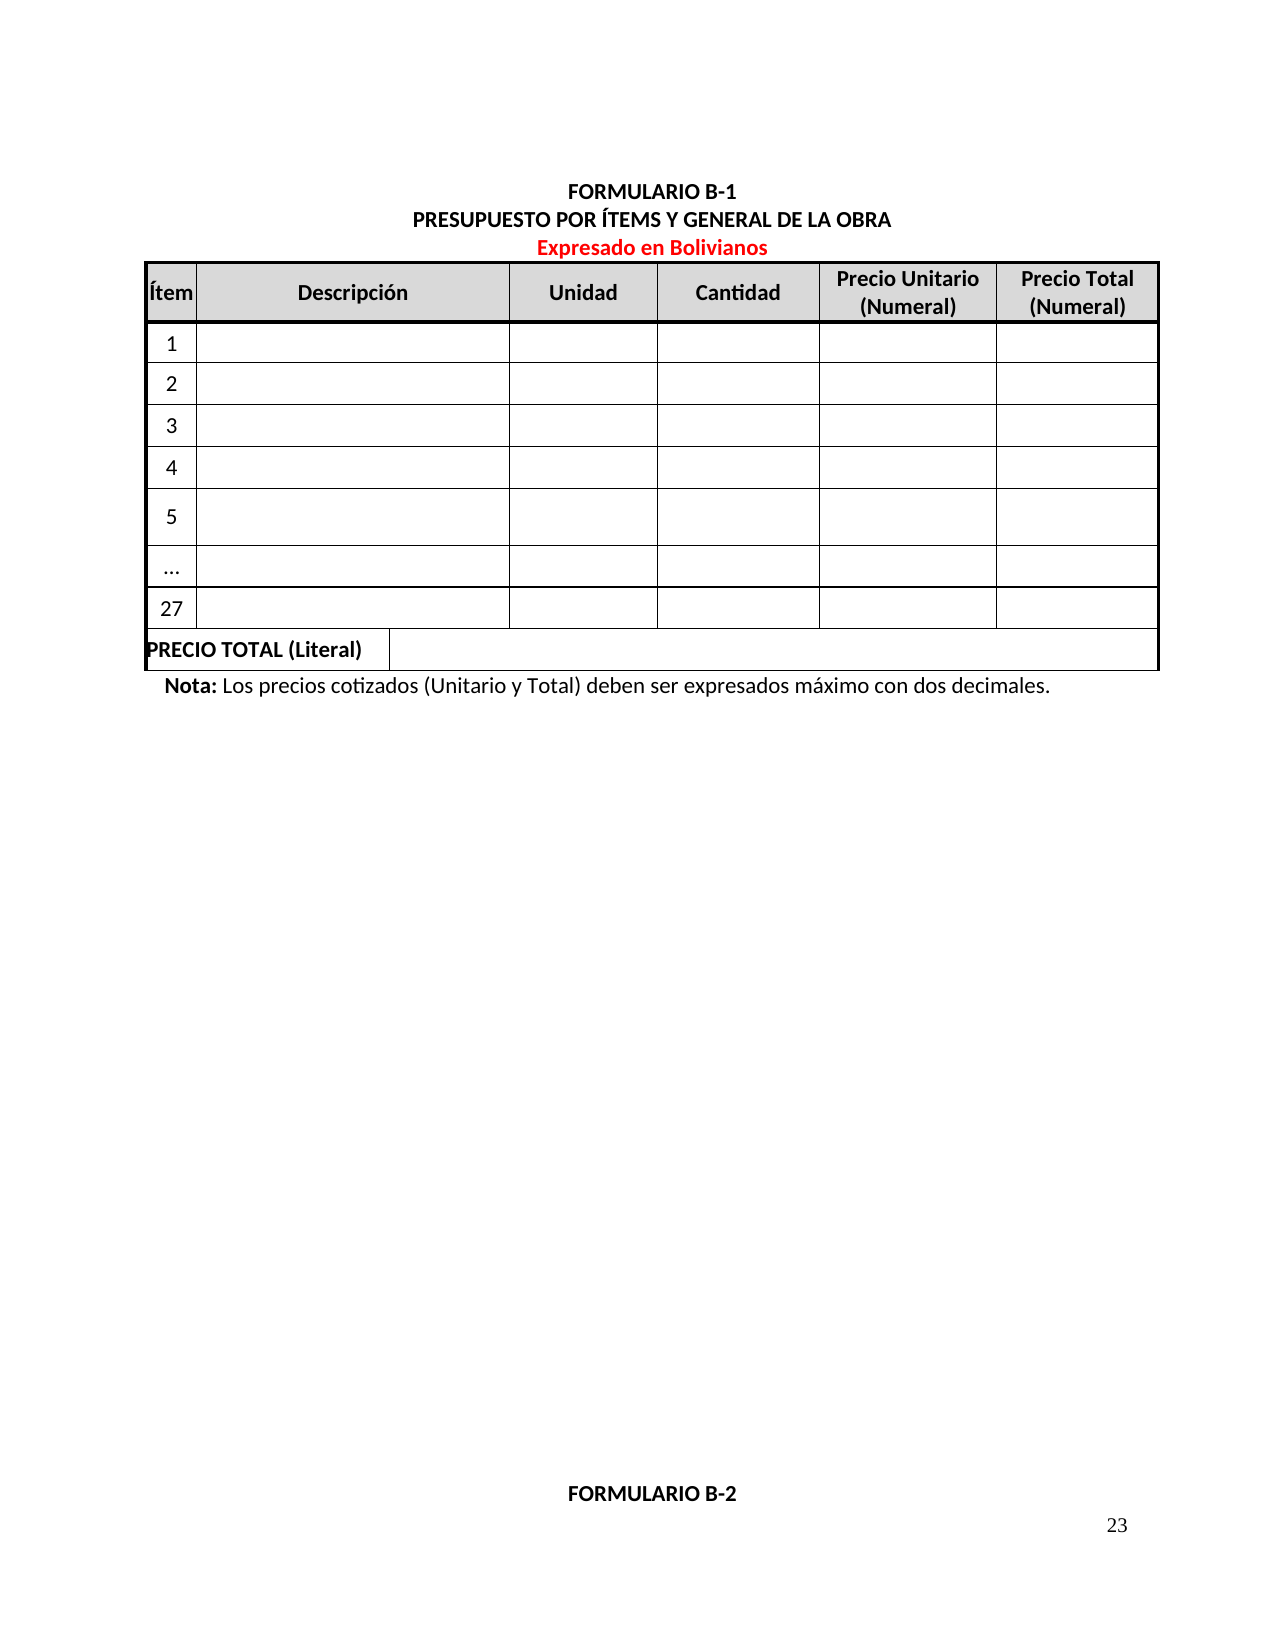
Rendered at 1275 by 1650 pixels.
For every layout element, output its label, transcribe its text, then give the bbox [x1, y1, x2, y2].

table_cell [658, 546, 819, 586]
table_cell [658, 324, 819, 362]
table_cell [997, 405, 1157, 446]
table_cell [390, 629, 1157, 670]
table_cell [820, 546, 996, 586]
table_cell [510, 489, 657, 544]
table_cell 3 [148, 405, 196, 446]
table_cell [510, 588, 657, 628]
table_cell [197, 363, 509, 404]
table_cell [197, 447, 509, 487]
table_cell [820, 405, 996, 446]
table_cell [820, 363, 996, 404]
text FORMULARIO B-1 [177, 177, 1127, 205]
table_header Cantidad [658, 264, 819, 320]
table_cell [197, 546, 509, 586]
table_cell [510, 405, 657, 446]
table_cell [197, 489, 509, 544]
table_cell … [148, 546, 196, 586]
table_cell [820, 588, 996, 628]
table_cell [997, 546, 1157, 586]
table_header Precio Total (Numeral) [997, 264, 1157, 320]
table_cell [820, 489, 996, 544]
text FORMULARIO B-2 [177, 1479, 1127, 1508]
table_cell [197, 405, 509, 446]
table_cell [658, 405, 819, 446]
table_cell [510, 546, 657, 586]
table_cell [997, 363, 1157, 404]
table_cell [658, 489, 819, 544]
table_header Precio Unitario (Numeral) [820, 264, 996, 320]
table_cell 4 [148, 447, 196, 487]
table_cell [658, 588, 819, 628]
table_cell 27 [148, 588, 196, 628]
table_cell [510, 363, 657, 404]
table_header Unidad [510, 264, 657, 320]
text Nota: Los precios cotizados (Unitario y Total) deben ser expresados máximo con dos decimales. [88, 671, 1127, 699]
table_cell [820, 324, 996, 362]
table_cell 5 [148, 489, 196, 544]
table_cell PRECIO TOTAL (Literal) [148, 629, 389, 670]
table_cell [510, 447, 657, 487]
table_cell 1 [148, 324, 196, 362]
table_cell [658, 447, 819, 487]
table_cell [997, 588, 1157, 628]
table_cell 2 [148, 363, 196, 404]
table_header Ítem [148, 264, 196, 320]
table_cell [997, 324, 1157, 362]
table_cell [997, 447, 1157, 487]
table_cell [510, 324, 657, 362]
table_cell [197, 324, 509, 362]
table_cell [820, 447, 996, 487]
table_cell [658, 363, 819, 404]
table_header Descripción [197, 264, 509, 320]
text Expresado en Bolivianos [177, 233, 1127, 261]
table_cell [197, 588, 509, 628]
table_cell [997, 489, 1157, 544]
text PRESUPUESTO POR ÍTEMS Y GENERAL DE LA OBRA [177, 205, 1127, 233]
